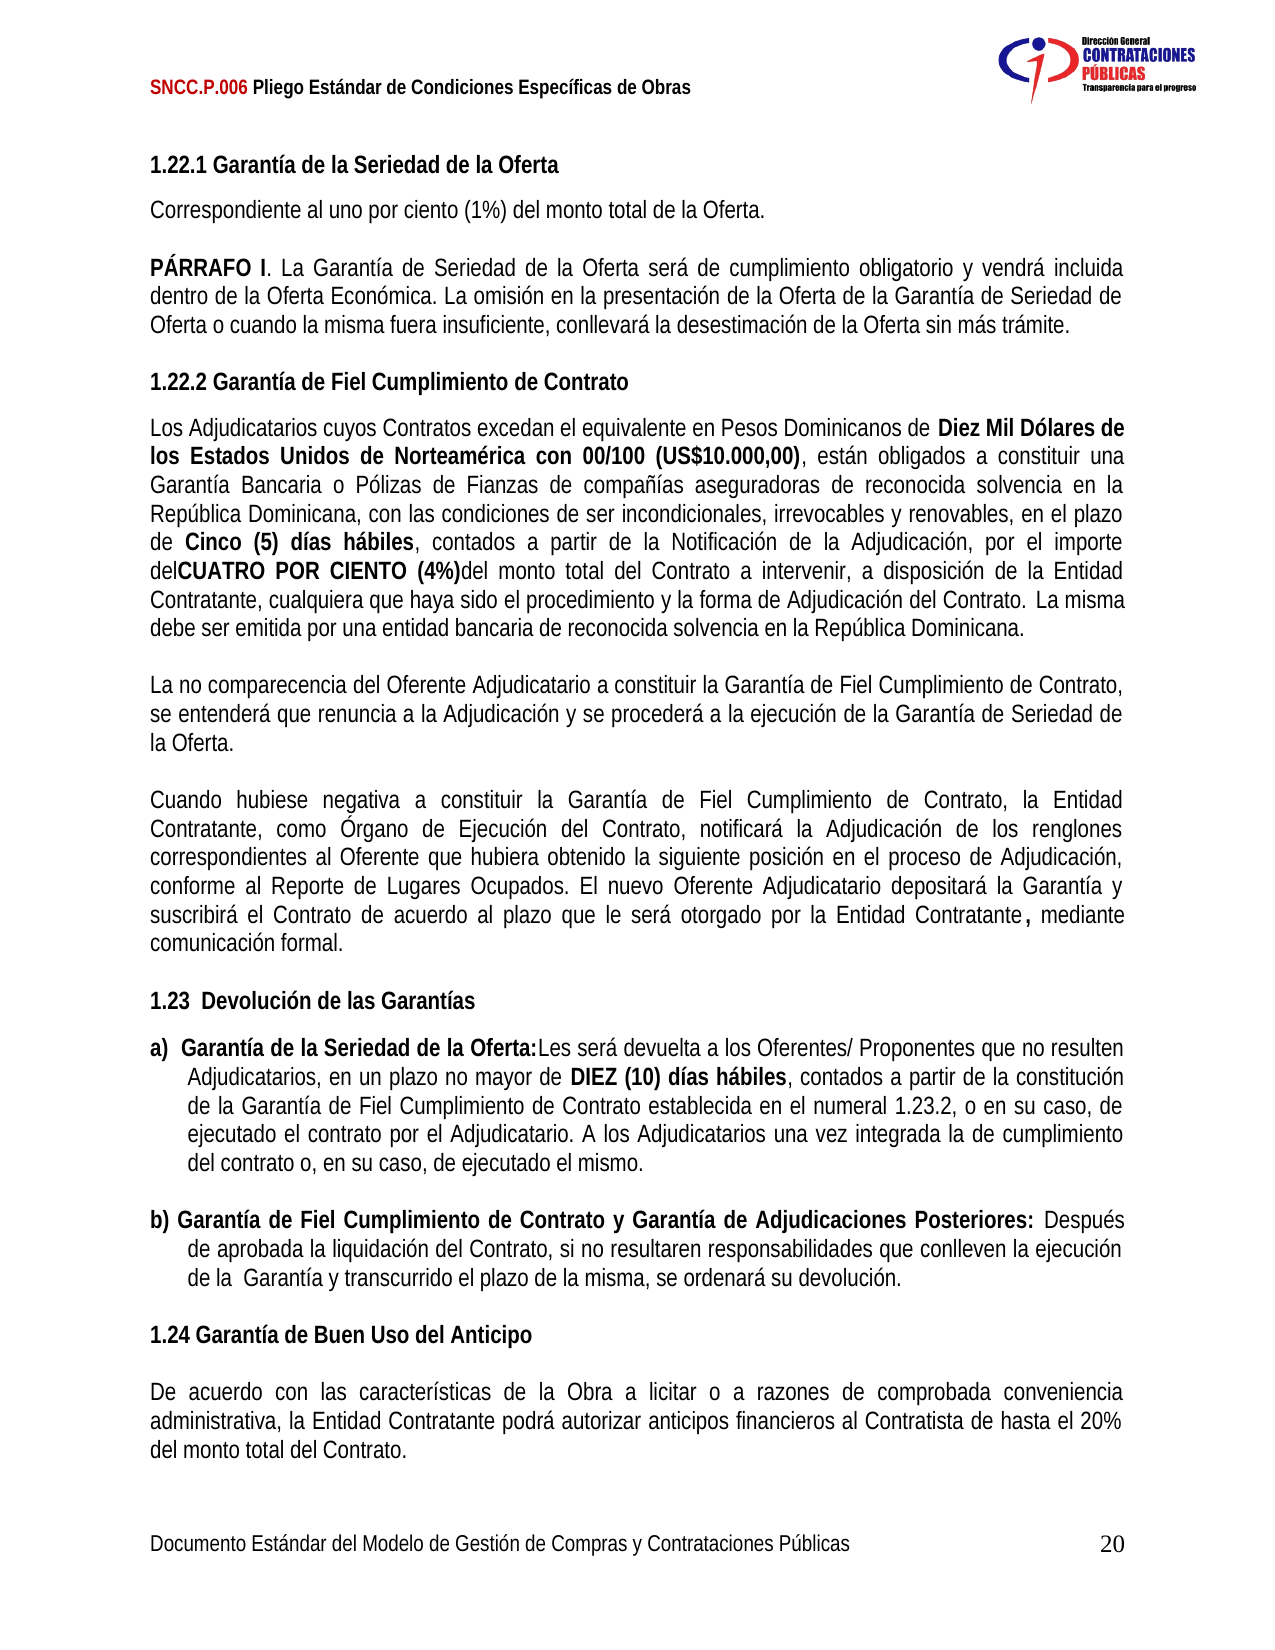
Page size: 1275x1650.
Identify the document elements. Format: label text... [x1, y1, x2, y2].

text Cuando hubiese negativa a constituir la Garantía de Fiel Cumplimiento de Contrato, la Entidad Contratante, como Órgano de Ejecución del Contrato, notificará la Adjudicación de los renglones correspondientes al Oferente que hubiera obtenido la siguiente posición en el proceso de Adjudicación, conforme al Reporte de Lugares Ocupados. El nuevo Oferente Adjudicatario depositará la Garantía y suscribirá el Contrato de acuerdo al plazo que le será otorgado por la Entidad Contratante, mediante comunicación formal. [150, 785, 1125, 957]
subtitle 1.24 Garantía de Buen Uso del Anticipo [150, 1320, 1125, 1348]
text De acuerdo con las características de la Obra a licitar o a razones de comprobada conveniencia administrativa, la Entidad Contratante podrá autorizar anticipos financieros al Contratista de hasta el 20% del monto total del Contrato. [150, 1377, 1125, 1463]
subtitle 1.22.2 Garantía de Fiel Cumplimiento de Contrato [150, 367, 1125, 396]
subtitle 1.22.1 Garantía de la Seriedad de la Oferta [150, 150, 1125, 179]
text b) Garantía de Fiel Cumplimiento de Contrato y Garantía de Adjudicaciones Posteriores: Después de aprobada la liquidación del Contrato, si no resultaren responsabilidades que conlleven la ejecución de la Garantía y transcurrido el plazo de la misma, se ordenará su devolución. [150, 1205, 1125, 1291]
text Los Adjudicatarios cuyos Contratos excedan el equivalente en Pesos Dominicanos de Diez Mil Dólares de los Estados Unidos de Norteamérica con 00/100 (US$10.000,00), están obligados a constituir una Garantía Bancaria o Pólizas de Fianzas de compañías aseguradoras de reconocida solvencia en la República Dominicana, con las condiciones de ser incondicionales, irrevocables y renovables, en el plazo de Cinco (5) días hábiles, contados a partir de la Notificación de la Adjudicación, por el importe delCUATRO POR CIENTO (4%)del monto total del Contrato a intervenir, a disposición de la Entidad Contratante, cualquiera que haya sido el procedimiento y la forma de Adjudicación del Contrato. La misma debe ser emitida por una entidad bancaria de reconocida solvencia en la República Dominicana. [150, 413, 1125, 642]
text Correspondiente al uno por ciento (1%) del monto total de la Oferta. [150, 195, 1125, 224]
text PÁRRAFO I. La Garantía de Seriedad de la Oferta será de cumplimiento obligatorio y vendrá incluida dentro de la Oferta Económica. La omisión en la presentación de la Oferta de la Garantía de Seriedad de Oferta o cuando la misma fuera insuficiente, conllevará la desestimación de la Oferta sin más trámite. [150, 253, 1125, 339]
text a) Garantía de la Seriedad de la Oferta:Les será devuelta a los Oferentes/ Proponentes que no resulten Adjudicatarios, en un plazo no mayor de DIEZ (10) días hábiles, contados a partir de la constitución de la Garantía de Fiel Cumplimiento de Contrato establecida en el numeral 1.23.2, o en su caso, de ejecutado el contrato por el Adjudicatario. A los Adjudicatarios una vez integrada la de cumplimiento del contrato o, en su caso, de ejecutado el mismo. [150, 1033, 1125, 1177]
subtitle 1.23 Devolución de las Garantías [150, 986, 1125, 1014]
picture [998, 37, 1196, 104]
text La no comparecencia del Oferente Adjudicatario a constituir la Garantía de Fiel Cumplimiento de Contrato, se entenderá que renuncia a la Adjudicación y se procederá a la ejecución de la Garantía de Seriedad de la Oferta. [150, 671, 1125, 756]
